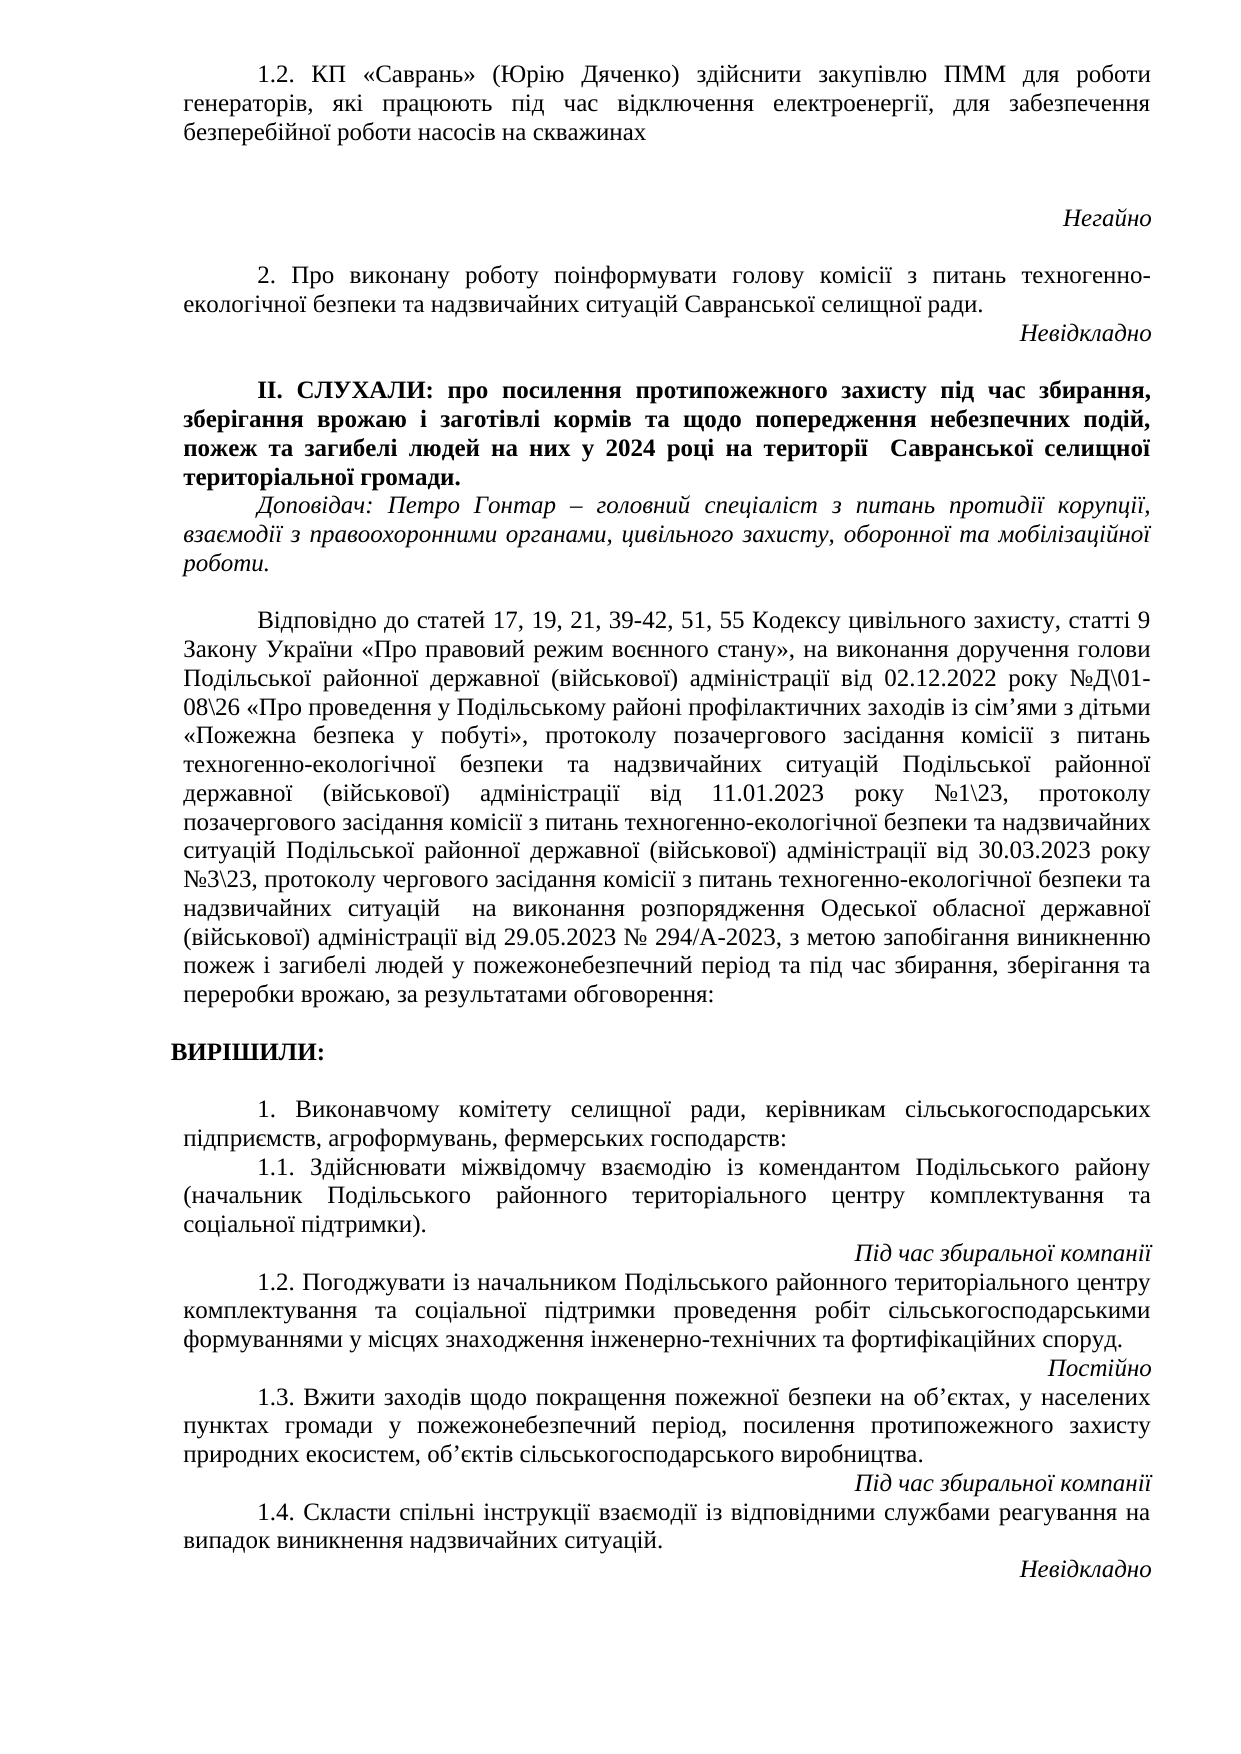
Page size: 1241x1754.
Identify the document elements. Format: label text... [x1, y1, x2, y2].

text Невідкладно [183, 318, 1152, 347]
text 1.2. КП «Саврань» (Юрію Дяченко) здійснити закупівлю ПММ для роботи генераторів, які працюють під час відключення електроенергії, для забезпечення безперебійної роботи насосів на скважинах [183, 59, 1152, 145]
text Відповідно до статей 17, 19, 21, 39-42, 51, 55 Кодексу цивільного захисту, статті 9 Закону України «Про правовий режим воєнного стану», на виконання доручення голови Подільської районної державної (військової) адміністрації від 02.12.2022 року №Д\01-08\26 «Про проведення у Подільському районі профілактичних заходів із сім’ями з дітьми «Пожежна безпека у побуті», протоколу позачергового засідання комісії з питань техногенно-екологічної безпеки та надзвичайних ситуацій Подільської районної державної (військової) адміністрації від 11.01.2023 року №1\23, протоколу позачергового засідання комісії з питань техногенно-екологічної безпеки та надзвичайних ситуацій Подільської районної державної (військової) адміністрації від 30.03.2023 року №3\23, протоколу чергового засідання комісії з питань техногенно-екологічної безпеки та надзвичайних ситуацій на виконання розпорядження Одеської обласної державної (військової) адміністрації від 29.05.2023 № 294/А-2023, з метою запобігання виникненню пожеж і загибелі людей у пожежонебезпечний період та під час збирання, зберігання та переробки врожаю, за результатами обговорення: [183, 605, 1152, 1008]
text Негайно [183, 203, 1152, 232]
text 2. Про виконану роботу поінформувати голову комісії з питань техногенно-екологічної безпеки та надзвичайних ситуацій Савранської селищної ради. [183, 260, 1152, 318]
text 1.4. Скласти спільні інструкції взаємодії із відповідними службами реагування на випадок виникнення надзвичайних ситуацій. [183, 1497, 1152, 1554]
text 1. Виконавчому комітету селищної ради, керівникам сільськогосподарських підприємств, агроформувань, фермерських господарств: [183, 1094, 1152, 1152]
text 1.1. Здійснювати міжвідомчу взаємодію із комендантом Подільського району (начальник Подільського районного територіального центру комплектування та соціальної підтримки). [183, 1152, 1152, 1238]
text Під час збиральної компанії [183, 1238, 1152, 1267]
text ВИРІШИЛИ: [171, 1037, 1152, 1065]
text ІІ. СЛУХАЛИ: про посилення протипожежного захисту під час збирання, зберігання врожаю і заготівлі кормів та щодо попередження небезпечних подій, пожеж та загибелі людей на них у 2024 році на території Савранської селищної територіальної громади. [183, 375, 1152, 490]
text Під час збиральної компанії [183, 1468, 1152, 1497]
text Доповідач: Петро Гонтар – головний спеціаліст з питань протидії корупції, взаємодії з правоохоронними органами, цивільного захисту, оборонної та мобілізаційної роботи. [183, 490, 1152, 577]
text 1.2. Погоджувати із начальником Подільського районного територіального центру комплектування та соціальної підтримки проведення робіт сільськогосподарськими формуваннями у місцях знаходження інженерно-технічних та фортифікаційних споруд. [183, 1267, 1152, 1353]
text Невідкладно [183, 1554, 1152, 1583]
text 1.3. Вжити заходів щодо покращення пожежної безпеки на об’єктах, у населених пунктах громади у пожежонебезпечний період, посилення протипожежного захисту природних екосистем, об’єктів сільськогосподарського виробництва. [183, 1382, 1152, 1468]
text Постійно [183, 1353, 1152, 1382]
